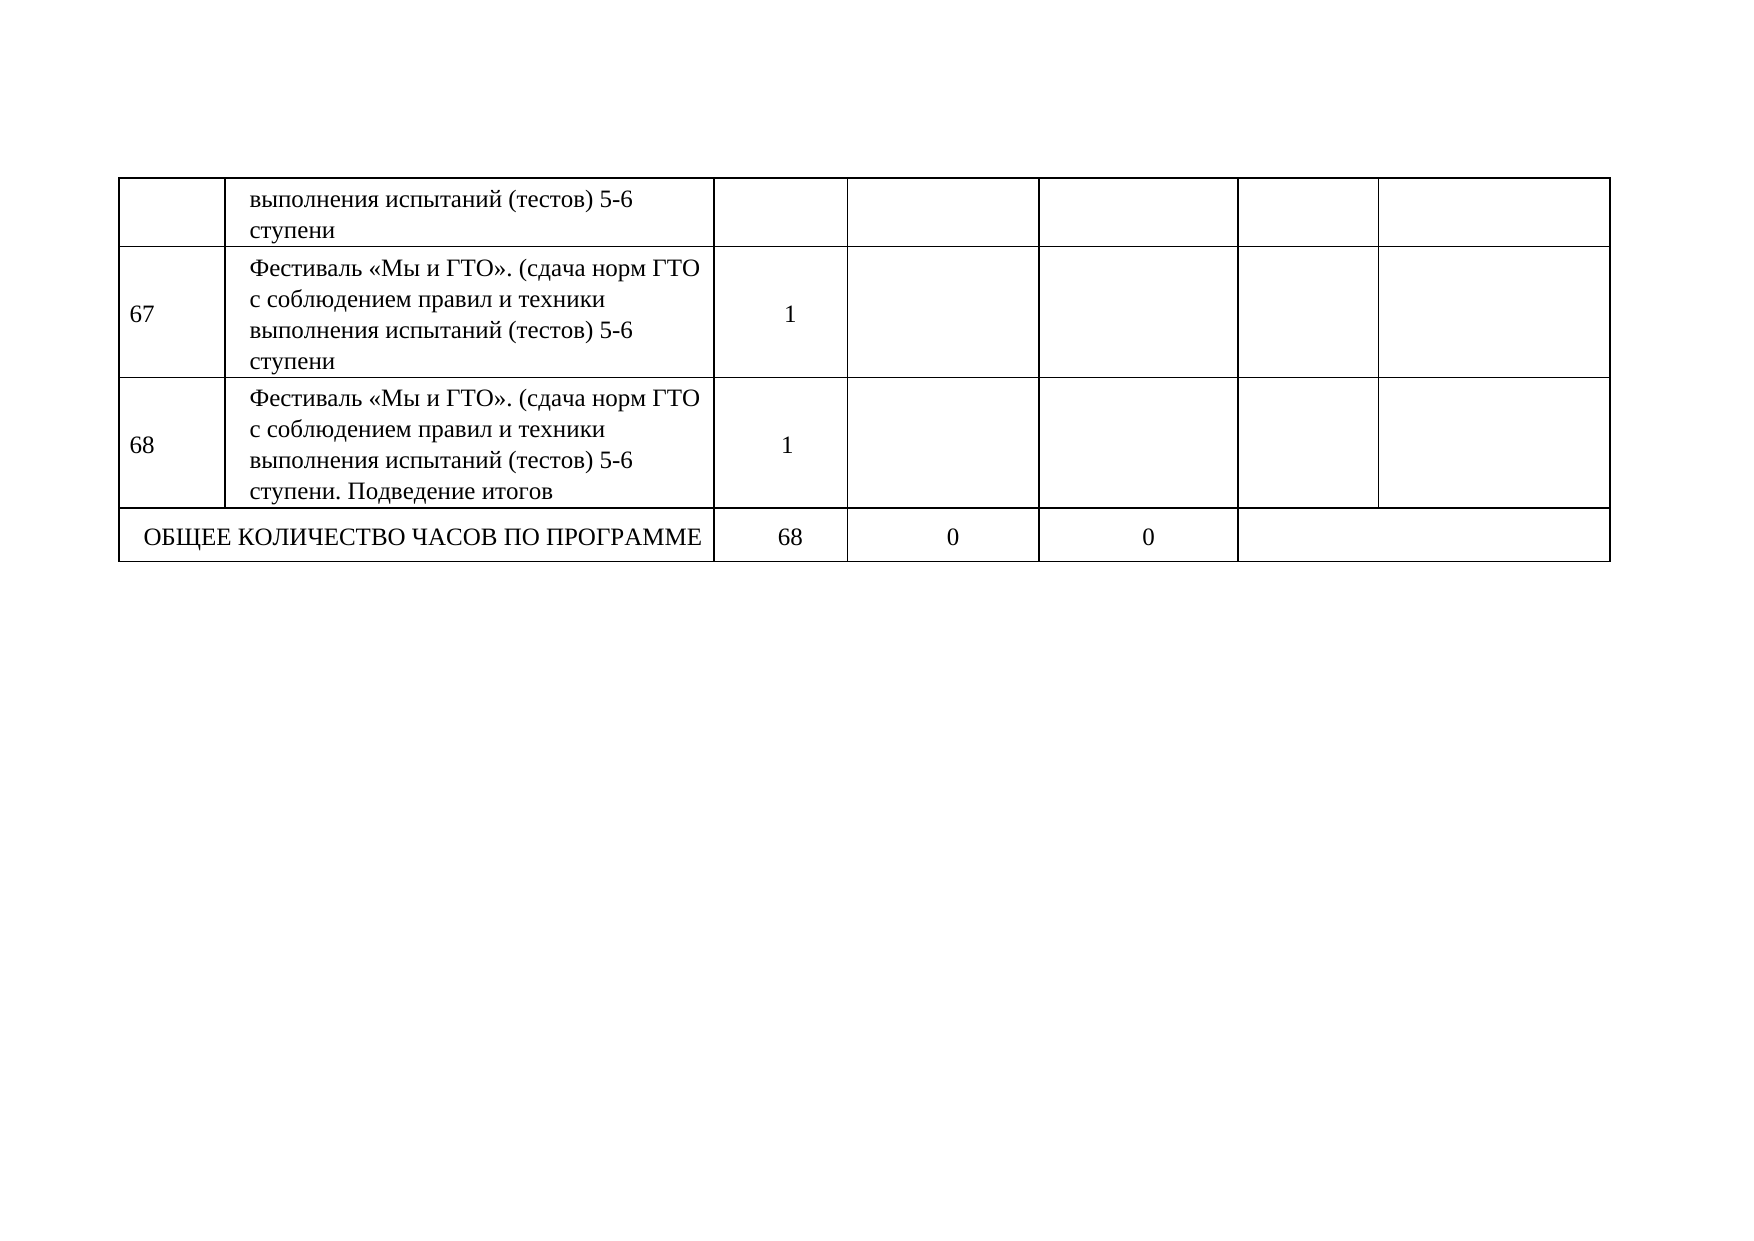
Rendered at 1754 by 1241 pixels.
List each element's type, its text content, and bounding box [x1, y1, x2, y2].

table_cell 66 [120, 179, 224, 246]
table_cell [848, 179, 1038, 246]
table_cell [1040, 247, 1237, 377]
table_cell 0 [1040, 509, 1237, 561]
table_cell 0 [848, 509, 1038, 561]
table_cell 68 [120, 378, 224, 507]
table_cell [848, 378, 1038, 507]
table_cell [1040, 179, 1237, 246]
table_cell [226, 179, 713, 246]
table_cell 1 [715, 247, 847, 377]
table_cell 67 [120, 247, 224, 377]
table_cell Фестиваль «Мы и ГТО». (сдача норм ГТО с соблюдением правил и техники выполнения испытаний (тестов) 5-6 ступени. Подведение итогов [226, 378, 713, 507]
table_cell 1 [715, 179, 847, 246]
table_cell 68 [715, 509, 847, 561]
table_cell [1239, 179, 1378, 246]
table_cell [1379, 247, 1609, 377]
table_cell [1379, 179, 1609, 246]
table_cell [226, 247, 713, 377]
table_cell [1040, 378, 1237, 507]
table_cell 1 [715, 378, 847, 507]
table_cell ОБЩЕЕ КОЛИЧЕСТВО ЧАСОВ ПО ПРОГРАММЕ [120, 509, 713, 561]
table_cell [848, 247, 1038, 377]
table_cell [1239, 509, 1609, 561]
table_cell [1239, 378, 1378, 507]
table_cell [1379, 378, 1609, 507]
table_cell [1239, 247, 1378, 377]
